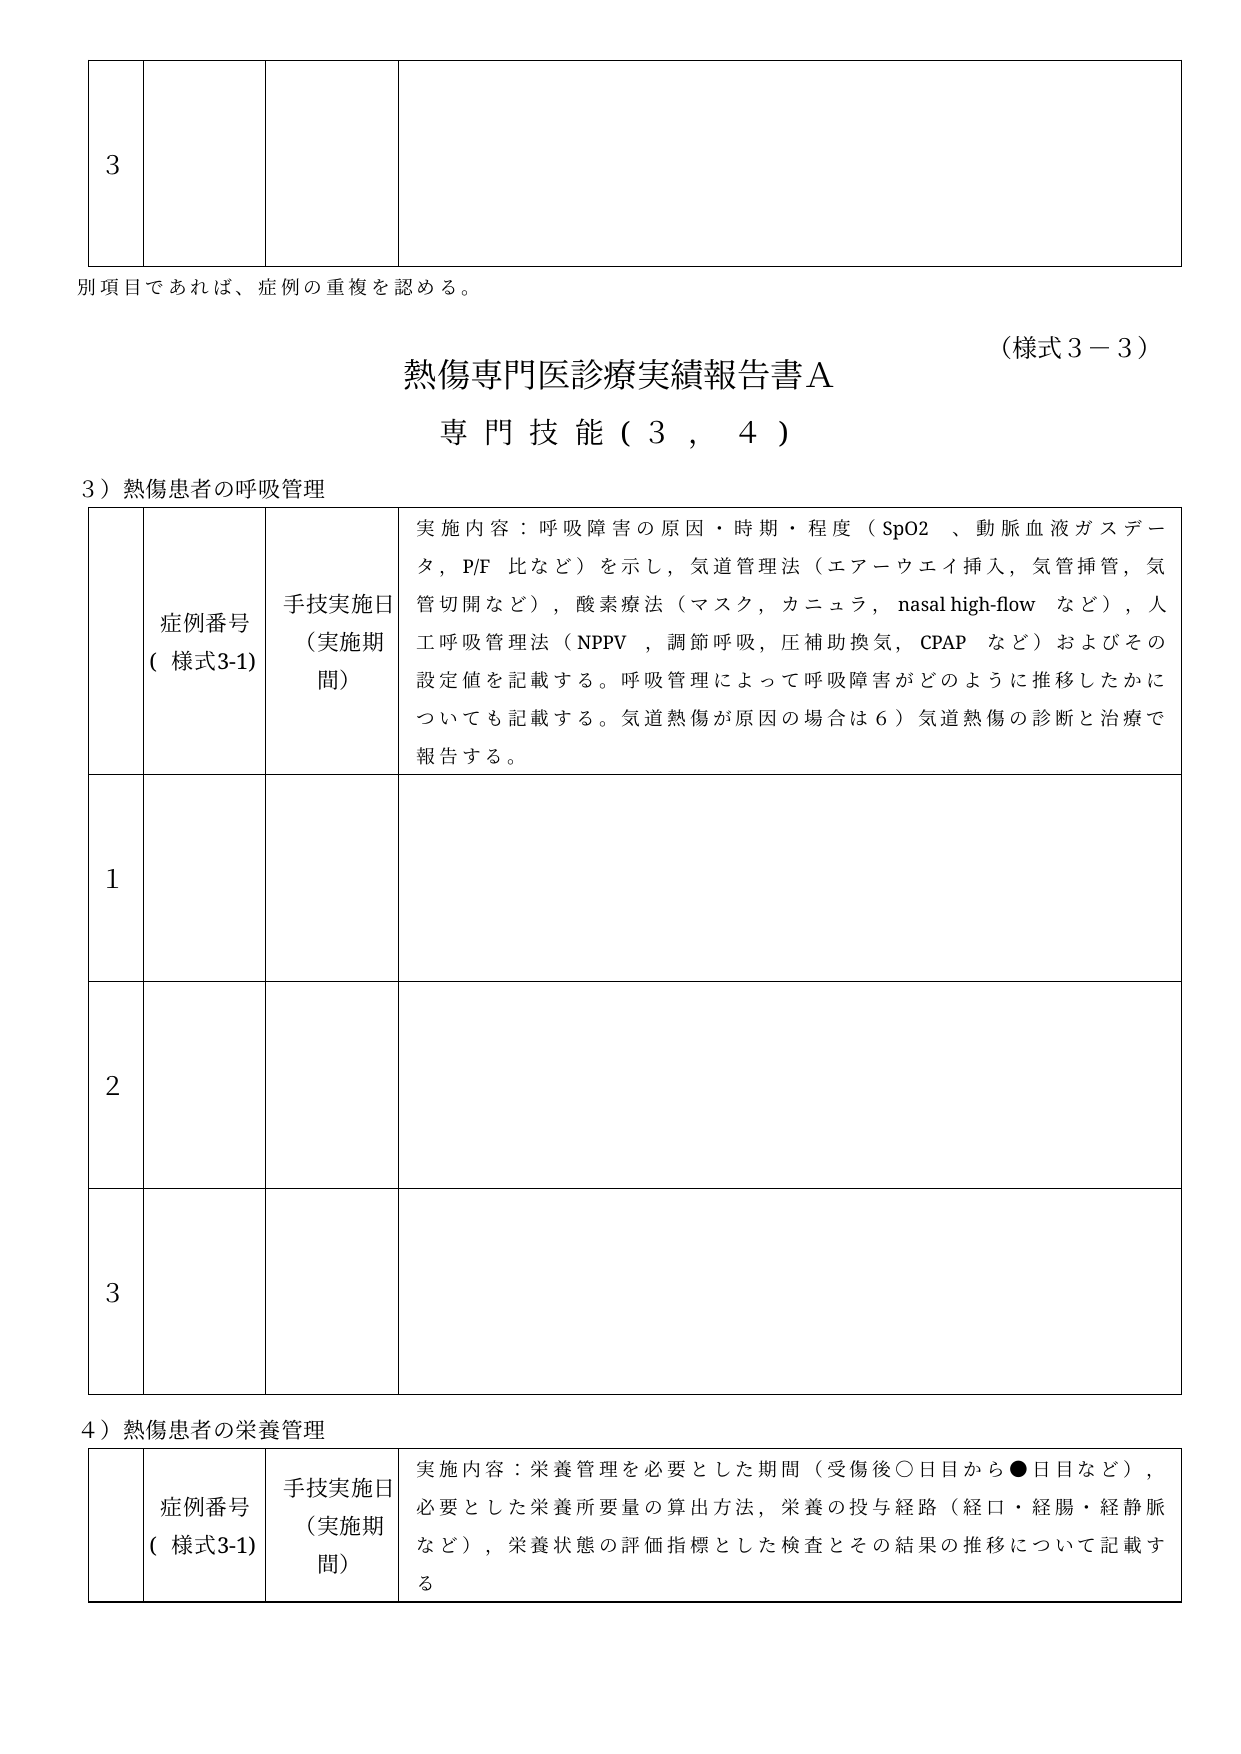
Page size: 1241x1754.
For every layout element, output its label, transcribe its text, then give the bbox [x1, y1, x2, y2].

text ３）熱傷患者の呼吸管理 [78, 469, 1163, 507]
table_header 症例番号 (様式3-1) [144, 508, 265, 774]
table_cell [144, 982, 265, 1188]
table_cell [144, 775, 265, 981]
table_header 実施内容：栄養管理を必要とした期間（受傷後○日目から●日目など），必要とした栄養所要量の算出方法，栄養の投与経路（経口・経腸・経静脈など），栄養状態の評価指標とした検査とその結果の推移について記載する [399, 1449, 1181, 1601]
text 熱傷専門医診療実績報告書Ａ [78, 364, 1163, 393]
table_header [89, 508, 143, 774]
table_cell ３ [89, 61, 143, 266]
table_cell [144, 61, 265, 266]
table_cell [399, 982, 1181, 1188]
table_cell [266, 61, 398, 266]
table_header 手技実施日（実施期間） [266, 1449, 398, 1601]
table_cell [266, 775, 398, 981]
table_cell ２ [89, 982, 143, 1188]
table_cell ３ [89, 1189, 143, 1394]
table_header 手技実施日（実施期間） [266, 508, 398, 774]
text 別項目であれば、症例の重複を認める。 [78, 267, 1163, 305]
table_cell [266, 982, 398, 1188]
table_header 実施内容：呼吸障害の原因・時期・程度（SpO2、動脈血液ガスデータ，P/F比など）を示し，気道管理法（エアーウエイ挿入，気管挿管，気管切開など），酸素療法（マスク，カニュラ，nasal high-flowなど），人工呼吸管理法（NPPV，調節呼吸，圧補助換気，CPAPなど）およびその設定値を記載する。呼吸管理によって呼吸障害がどのように推移したかについても記載する。気道熱傷が原因の場合は６）気道熱傷の診断と治療で報告する。 [399, 508, 1181, 774]
text （様式３－３） [78, 334, 1163, 364]
table_header [89, 1449, 143, 1601]
text ４）熱傷患者の栄養管理 [78, 1410, 1163, 1448]
table_cell [266, 1189, 398, 1394]
table_cell [399, 61, 1181, 266]
table_header 症例番号 (様式3-1) [144, 1449, 265, 1601]
table_cell [144, 1189, 265, 1394]
table_cell [399, 775, 1181, 981]
table_cell １ [89, 775, 143, 981]
text 専門技能(３，４) [78, 393, 1163, 469]
table_cell [399, 1189, 1181, 1394]
